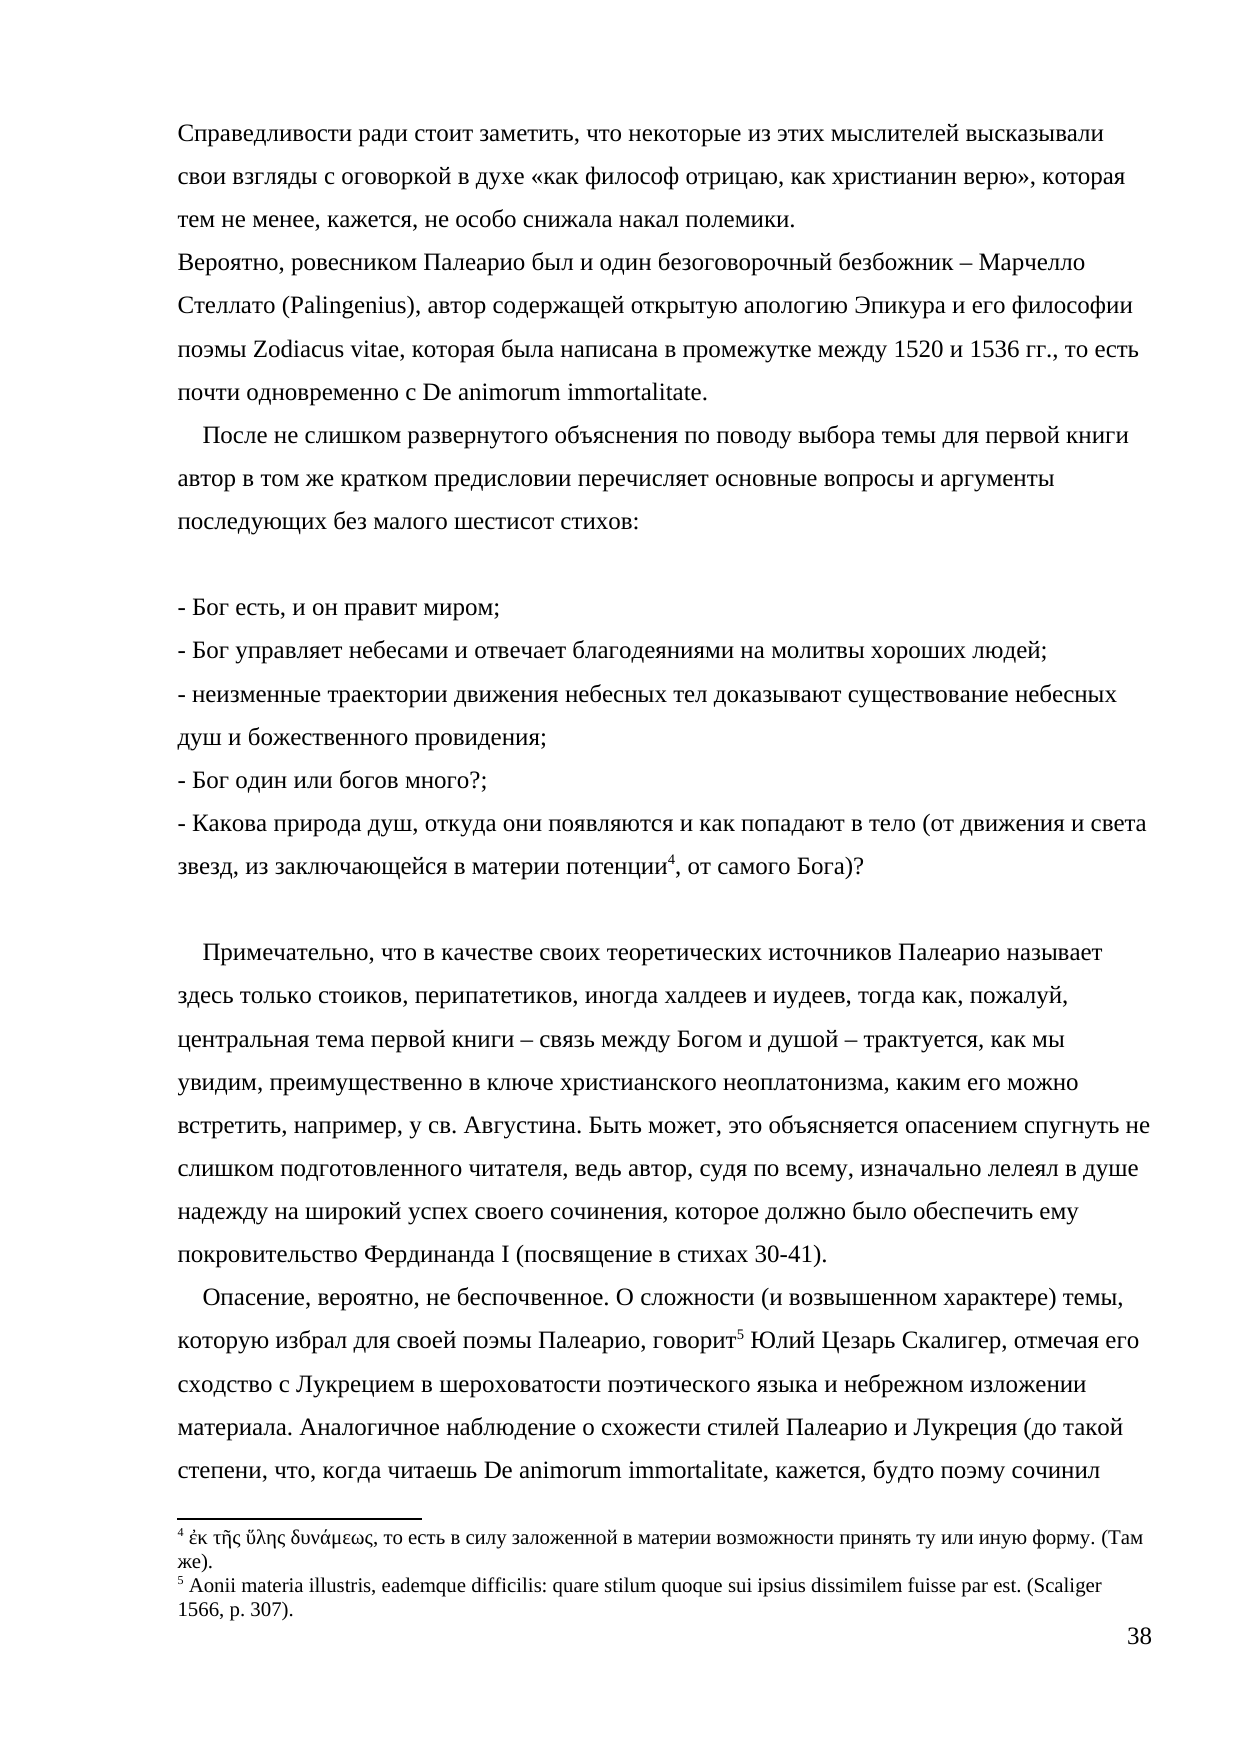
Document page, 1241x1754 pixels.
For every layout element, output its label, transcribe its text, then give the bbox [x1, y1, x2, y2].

text Вероятно, ровесником Палеарио был и один безоговорочный безбожник – Марчелло Стеллато (Palingenius), автор содержащей открытую апологию Эпикура и его философии поэмы Zodiacus vitae, которая была написана в промежутке между 1520 и 1536 гг., то есть почти одновременно с De animorum immortalitate. [177, 247, 1152, 406]
text Примечательно, что в качестве своих теоретических источников Палеарио называет здесь только стоиков, перипатетиков, иногда халдеев и иудеев, тогда как, пожалуй, центральная тема первой книги – связь между Богом и душой – трактуется, как мы увидим, преимущественно в ключе христианского неоплатонизма, каким его можно встретить, например, у св. Августина. Быть может, это объясняется опасением спугнуть не слишком подготовленного читателя, ведь автор, судя по всему, изначально лелеял в душе надежду на широкий успех своего сочинения, которое должно было обеспечить ему покровительство Фердинанда I (посвящение в стихах 30-41). [177, 937, 1152, 1268]
text Справедливости ради стоит заметить, что некоторые из этих мыслителей высказывали свои взгляды с оговоркой в духе «как философ отрицаю, как христианин верю», которая тем не менее, кажется, не особо снижала накал полемики. [177, 118, 1152, 233]
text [177, 1282, 1152, 1484]
text - Бог один или богов много?; [177, 765, 1152, 794]
text - неизменные траектории движения небесных тел доказывают существование небесных душ и божественного провидения; [177, 679, 1152, 751]
text - Бог управляет небесами и отвечает благодеяниями на молитвы хороших людей; [177, 636, 1152, 664]
text - Какова природа душ, откуда они появляются и как попадают в тело (от движения и света звезд, из заключающейся в материи потенции, от самого Бога)? [177, 808, 1152, 880]
text - Бог есть, и он правит миром; [177, 592, 1152, 621]
text После не слишком развернутого объяснения по поводу выбора темы для первой книги автор в том же кратком предисловии перечисляет основные вопросы и аргументы последующих без малого шестисот стихов: [177, 420, 1152, 535]
